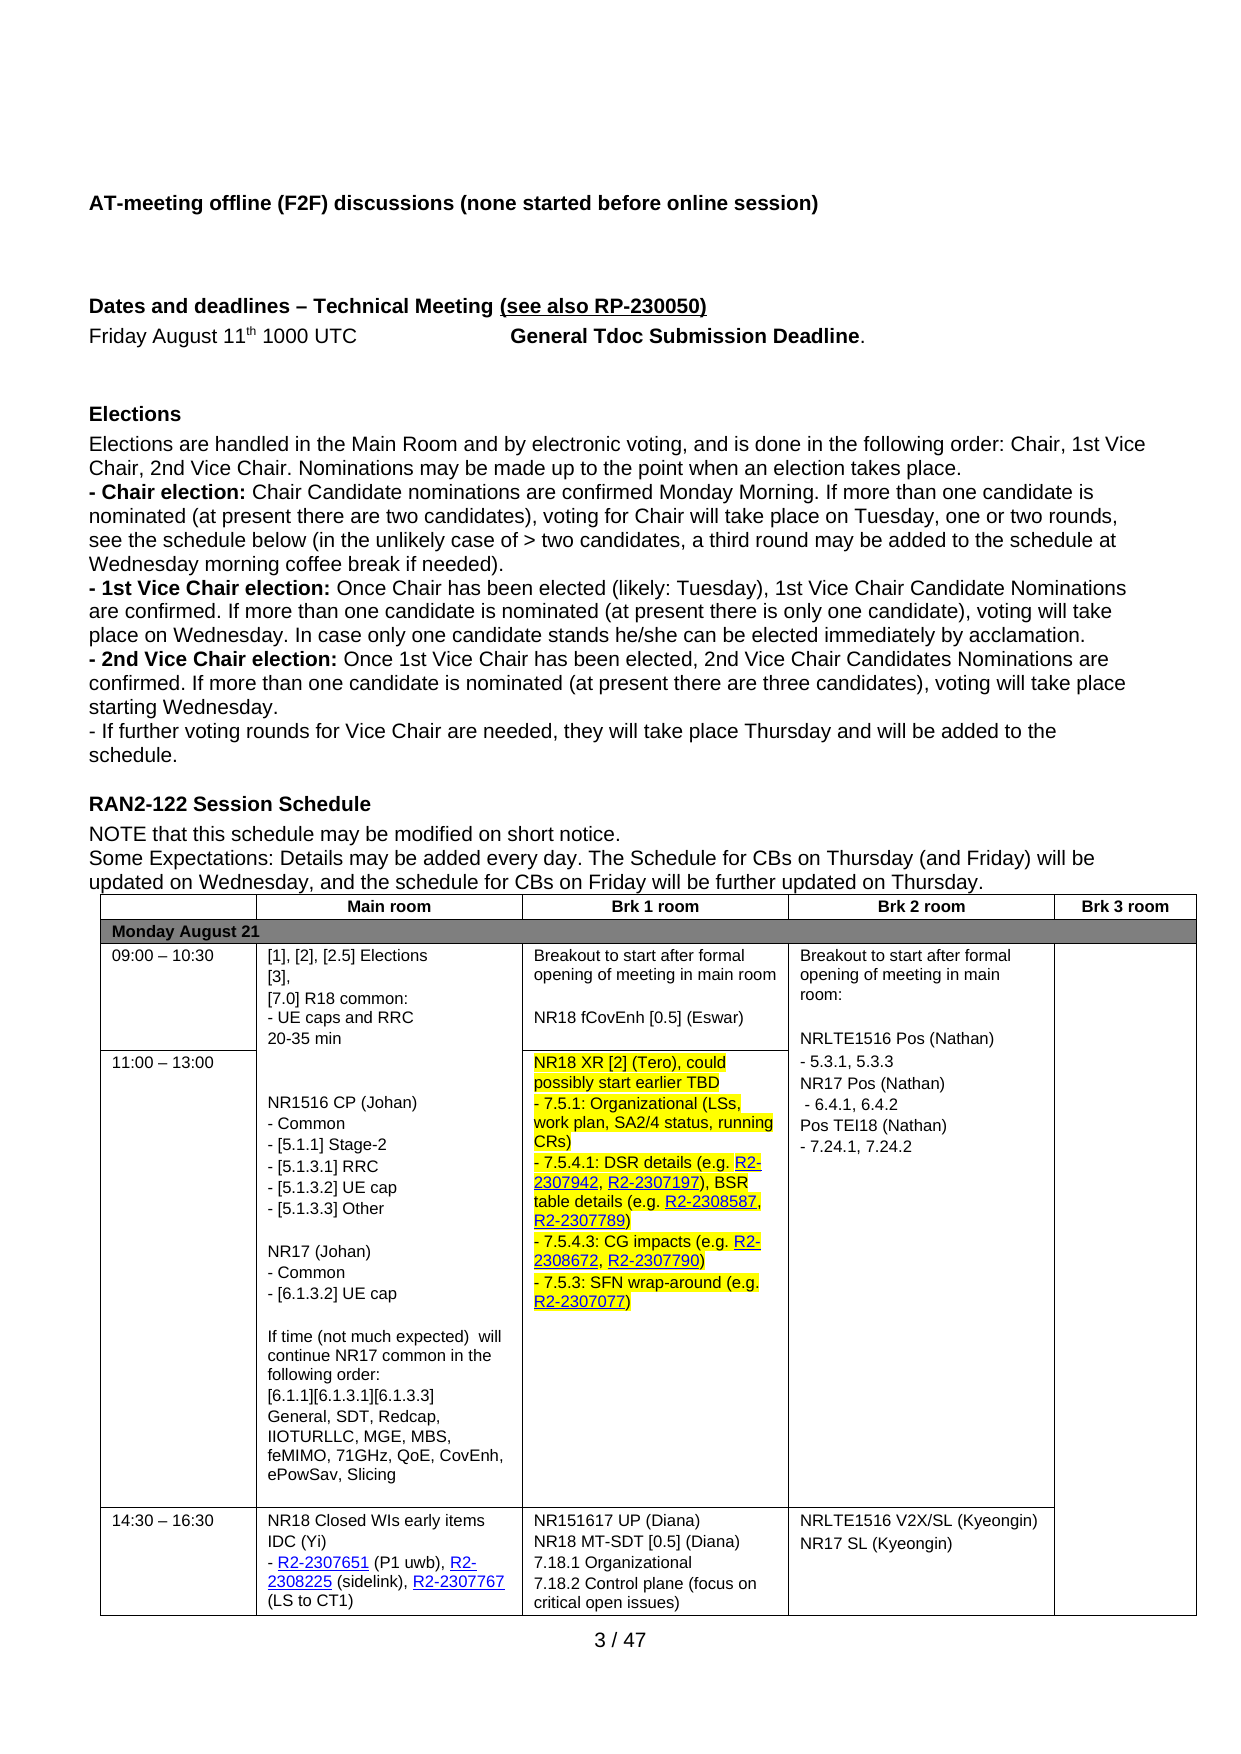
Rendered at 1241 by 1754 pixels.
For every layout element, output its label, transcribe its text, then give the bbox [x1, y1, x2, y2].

text - If further voting rounds for Vice Chair are needed, they will take place Thursday and will be added to the schedule. [89, 719, 1152, 767]
table_cell Breakout to start after formal opening of meeting in main room NR18 fCovEnh [0.5] (Eswar) [523, 944, 788, 1050]
table_header Brk 1 room [523, 895, 788, 918]
table_header Brk 2 room [789, 895, 1054, 918]
table_cell 09:00 – 10:30 [101, 944, 256, 1050]
table_cell 11:00 – 13:00 [101, 1051, 256, 1507]
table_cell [257, 1508, 522, 1614]
table_cell [1055, 944, 1196, 1614]
text AT-meeting offline (F2F) discussions (none started before online session) [89, 191, 1152, 215]
text - 1st Vice Chair election: Once Chair has been elected (likely: Tuesday), 1st Vice Chair Candidate Nominations are confirmed. If more than one candidate is nominated (at present there is only one candidate), voting will take place on Wednesday. In case only one candidate stands he/she can be elected immediately by acclamation. [89, 575, 1152, 647]
table_cell Breakout to start after formal opening of meeting in main room: NRLTE1516 Pos (Nathan) - 5.3.1, 5.3.3 NR17 Pos (Nathan) - 6.4.1, 6.4.2 Pos TEI18 (Nathan) - 7.24.1, 7.24.2 [789, 944, 1054, 1507]
table_cell NR18 XR [2] (Tero), could possibly start earlier TBD - 7.5.1: Organizational (LSs, work plan, SA2/4 status, running CRs) - 7.5.4.1: DSR details (e.g. R2-2307942, R2-2307197), BSR table details (e.g. R2-2308587, R2-2307789) - 7.5.4.3: CG impacts (e.g. R2-2308672, R2-2307790) - 7.5.3: SFN wrap-around (e.g. R2-2307077) [523, 1051, 788, 1507]
text Elections are handled in the Main Room and by electronic voting, and is done in the following order: Chair, 1st Vice Chair, 2nd Vice Chair. Nominations may be made up to the point when an election takes place. [89, 432, 1152, 479]
table_header Brk 3 room [1055, 895, 1196, 918]
table_header Main room [257, 895, 522, 918]
text - 2nd Vice Chair election: Once 1st Vice Chair has been elected, 2nd Vice Chair Candidates Nominations are confirmed. If more than one candidate is nominated (at present there are three candidates), voting will take place starting Wednesday. [89, 647, 1152, 719]
text - Chair election: Chair Candidate nominations are confirmed Monday Morning. If more than one candidate is nominated (at present there are two candidates), voting for Chair will take place on Tuesday, one or two rounds, see the schedule below (in the unlikely case of > two candidates, a third round may be added to the schedule at Wednesday morning coffee break if needed). [89, 479, 1152, 575]
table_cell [523, 1508, 788, 1614]
text Dates and deadlines – Technical Meeting (see also RP-230050) [89, 294, 1152, 318]
table_cell 14:30 – 16:30 [101, 1508, 256, 1614]
text Some Expectations: Details may be added every day. The Schedule for CBs on Thursday (and Friday) will be updated on Wednesday, and the schedule for CBs on Friday will be further updated on Thursday. [89, 846, 1152, 894]
text Friday August 11th 1000 UTC General Tdoc Submission Deadline. [89, 324, 1152, 348]
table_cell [789, 1508, 1054, 1614]
text RAN2-122 Session Schedule [89, 792, 1152, 816]
text NOTE that this schedule may be modified on short notice. [89, 822, 1152, 846]
table_header [101, 895, 256, 918]
table_cell Monday August 21 [101, 920, 1196, 943]
text Elections [89, 401, 1152, 425]
table_cell [1], [2], [2.5] Elections [3], [7.0] R18 common: - UE caps and RRC 20-35 min NR1516 CP (Johan) - Common - [5.1.1] Stage-2 - [5.1.3.1] RRC - [5.1.3.2] UE cap - [5.1.3.3] Other NR17 (Johan) - Common - [6.1.3.2] UE cap If time (not much expected) will continue NR17 common in the following order: [6.1.1][6.1.3.1][6.1.3.3] General, SDT, Redcap, IIOTURLLC, MGE, MBS, feMIMO, 71GHz, QoE, CovEnh, ePowSav, Slicing [257, 944, 522, 1507]
